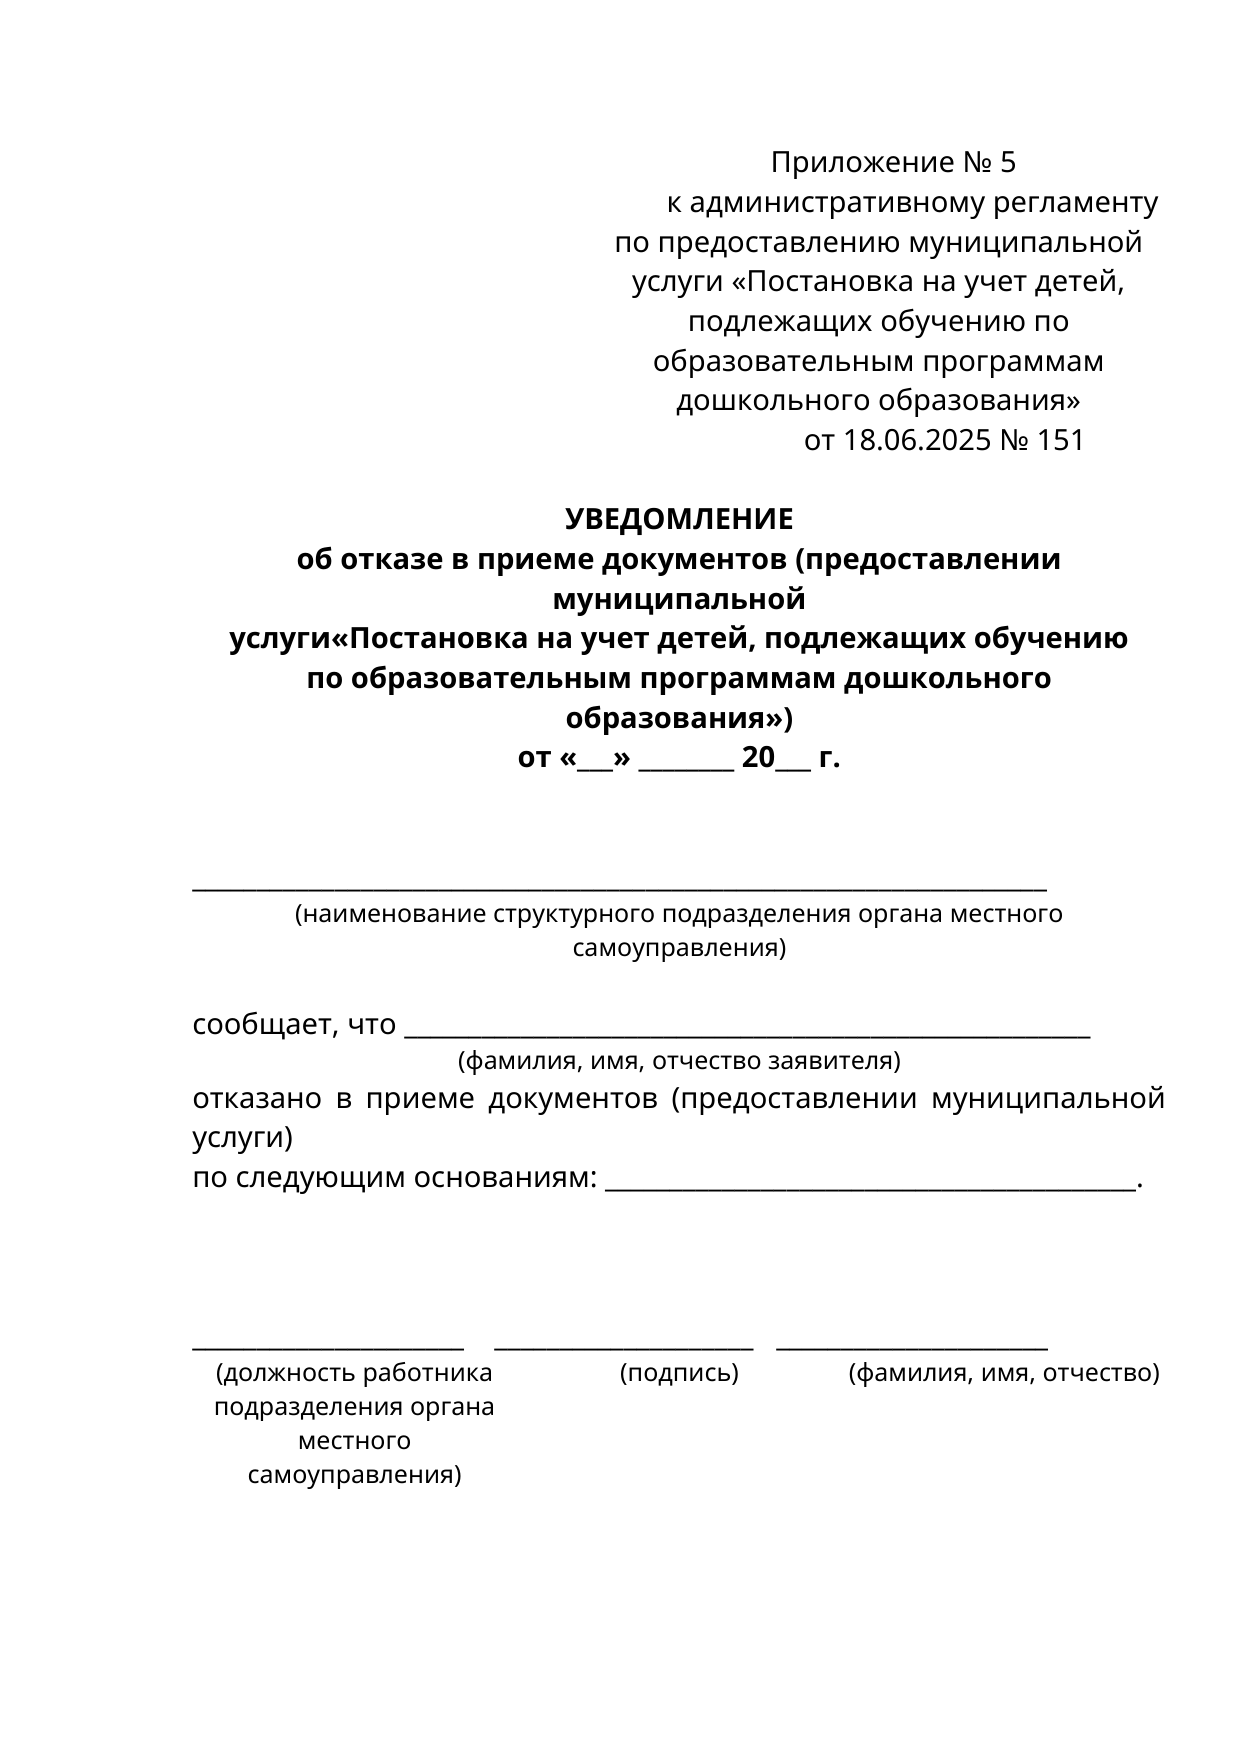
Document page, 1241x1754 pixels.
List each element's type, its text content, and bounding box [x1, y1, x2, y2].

text УВЕДОМЛЕНИЕ [192, 499, 1167, 538]
text от «___» ________ 20___ г. [192, 737, 1167, 776]
text услуги«Постановка на учет детей, подлежащих обучению [192, 618, 1167, 657]
text _____________________ ____________________ _____________________ [192, 1315, 1167, 1355]
text отказано в приеме документов (предоставлении муниципальной услуги) по следующим основаниям: _________________________________________. [192, 1077, 1167, 1196]
table_header (фамилия, имя, отчество) [842, 1355, 1167, 1491]
table_header (должность работника подразделения органа местного самоуправления) [192, 1355, 517, 1491]
text (наименование структурного подразделения органа местного самоуправления) [192, 896, 1167, 964]
text сообщает, что _____________________________________________________ [192, 1003, 1167, 1043]
text (фамилия, имя, отчество заявителя) [192, 1043, 1167, 1077]
text об отказе в приеме документов (предоставлении муниципальной [192, 538, 1167, 618]
text Приложение № 5 [591, 141, 1167, 181]
text по образовательным программам дошкольного образования») [192, 657, 1167, 737]
text __________________________________________________________________ [192, 856, 1167, 896]
table_header (подпись) [517, 1355, 842, 1491]
text к административному регламенту по предоставлению муниципальной услуги «Постановка на учет детей, подлежащих обучению по образовательным программам дошкольного образования» [591, 181, 1167, 419]
text от 18.06.2025 № 151 [192, 419, 1167, 459]
